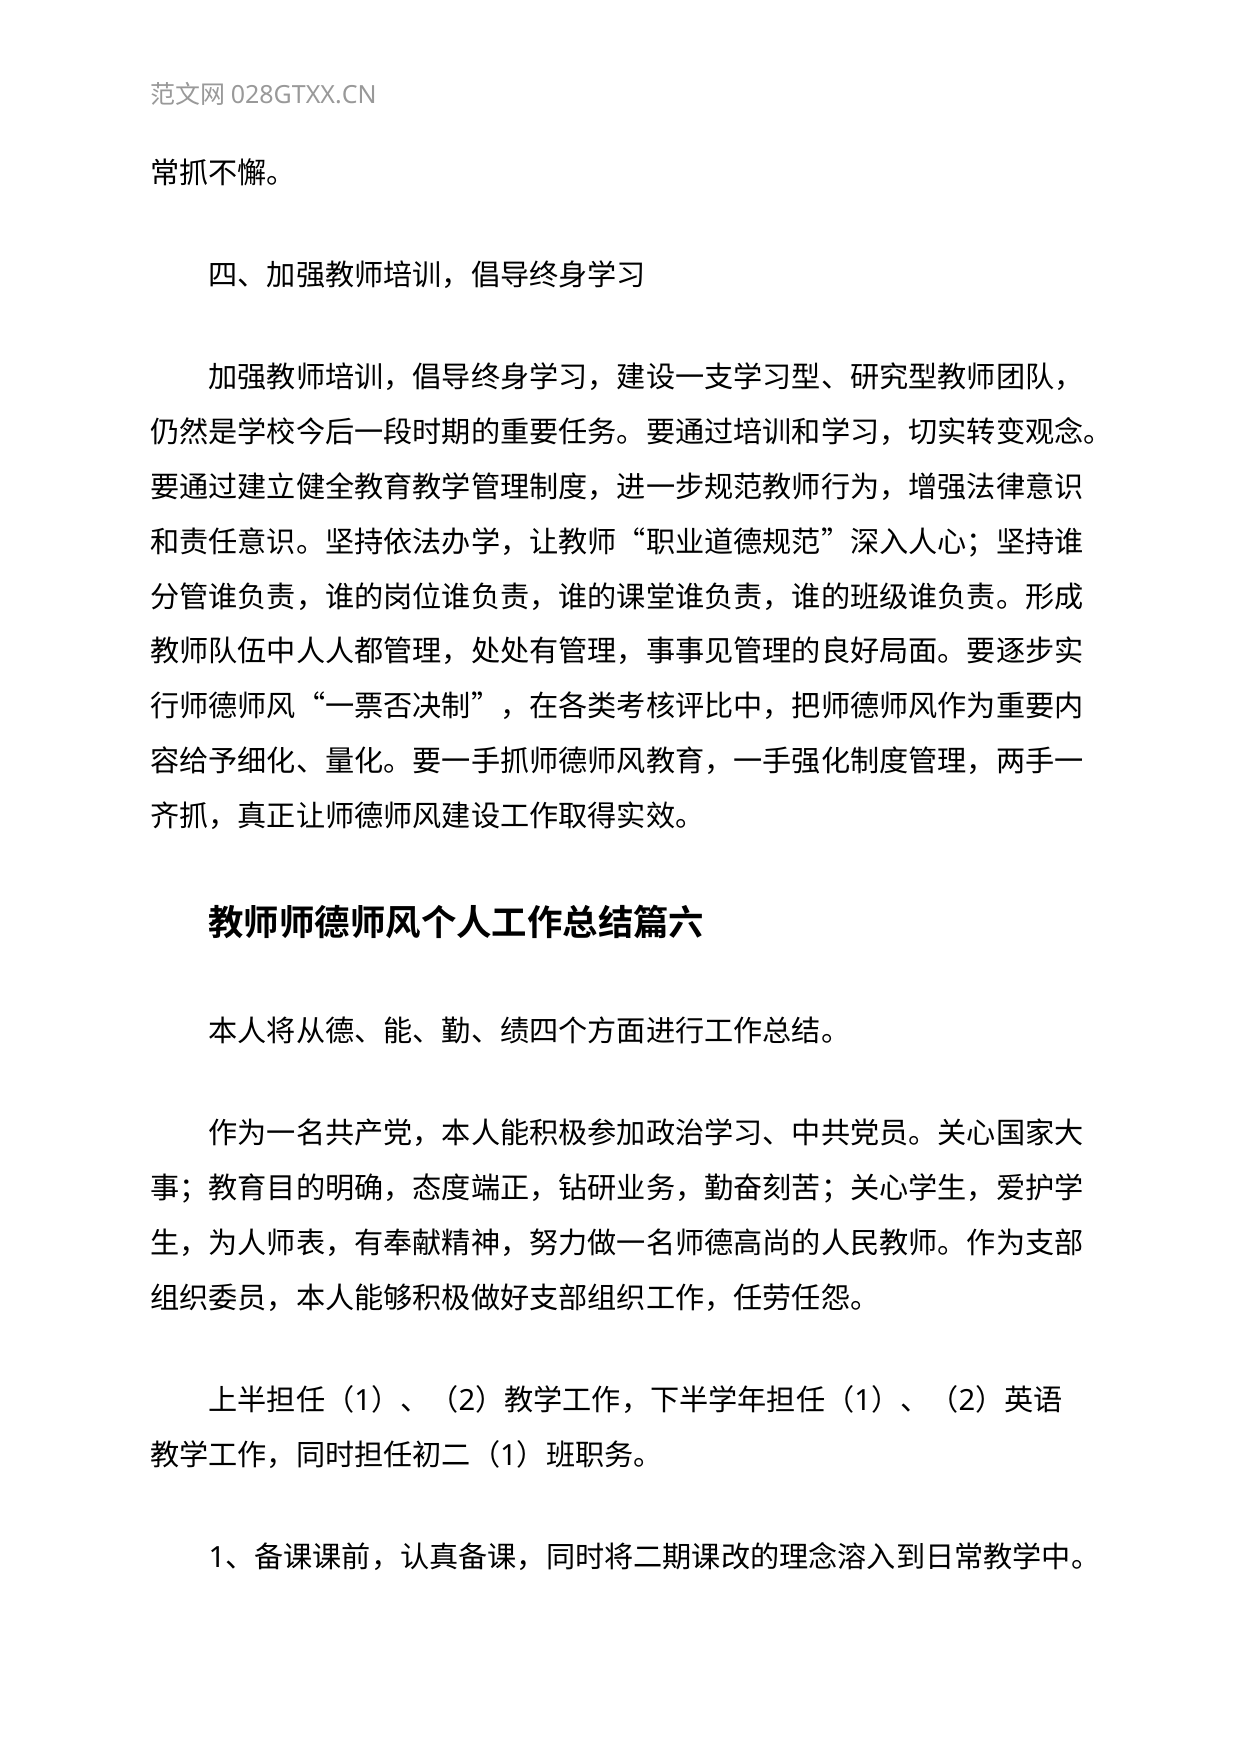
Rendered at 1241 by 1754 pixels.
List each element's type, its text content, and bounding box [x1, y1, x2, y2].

text 加强教师培训，倡导终身学习，建设一支学习型、研究型教师团队，仍然是学校今后一段时期的重要任务。要通过培训和学习，切实转变观念。要通过建立健全教育教学管理制度，进一步规范教师行为，增强法律意识和责任意识。坚持依法办学，让教师“职业道德规范”深入人心；坚持谁分管谁负责，谁的岗位谁负责，谁的课堂谁负责，谁的班级谁负责。形成教师队伍中人人都管理，处处有管理，事事见管理的良好局面。要逐步实行师德师风“一票否决制”，在各类考核评比中，把师德师风作为重要内容给予细化、量化。要一手抓师德师风教育，一手强化制度管理，两手一齐抓，真正让师德师风建设工作取得实效。 [150, 353, 1090, 835]
text 本人将从德、能、勤、绩四个方面进行工作总结。 [150, 1008, 1090, 1050]
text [150, 150, 1090, 192]
text 1、备课课前，认真备课，同时将二期课改的理念溶入到日常教学中。 [150, 1533, 1090, 1576]
text 上半担任（1）、（2）教学工作，下半学年担任（1）、（2）英语教学工作，同时担任初二（1）班职务。 [150, 1376, 1090, 1473]
text 教师师德师风个人工作总结篇六 [150, 894, 1090, 946]
text 作为一名共产党，本人能积极参加政治学习、中共党员。关心国家大事；教育目的明确，态度端正，钻研业务，勤奋刻苦；关心学生，爱护学生，为人师表，有奉献精神，努力做一名师德高尚的人民教师。作为支部组织委员，本人能够积极做好支部组织工作，任劳任怨。 [150, 1110, 1090, 1317]
text 四、加强教师培训，倡导终身学习 [150, 252, 1090, 294]
